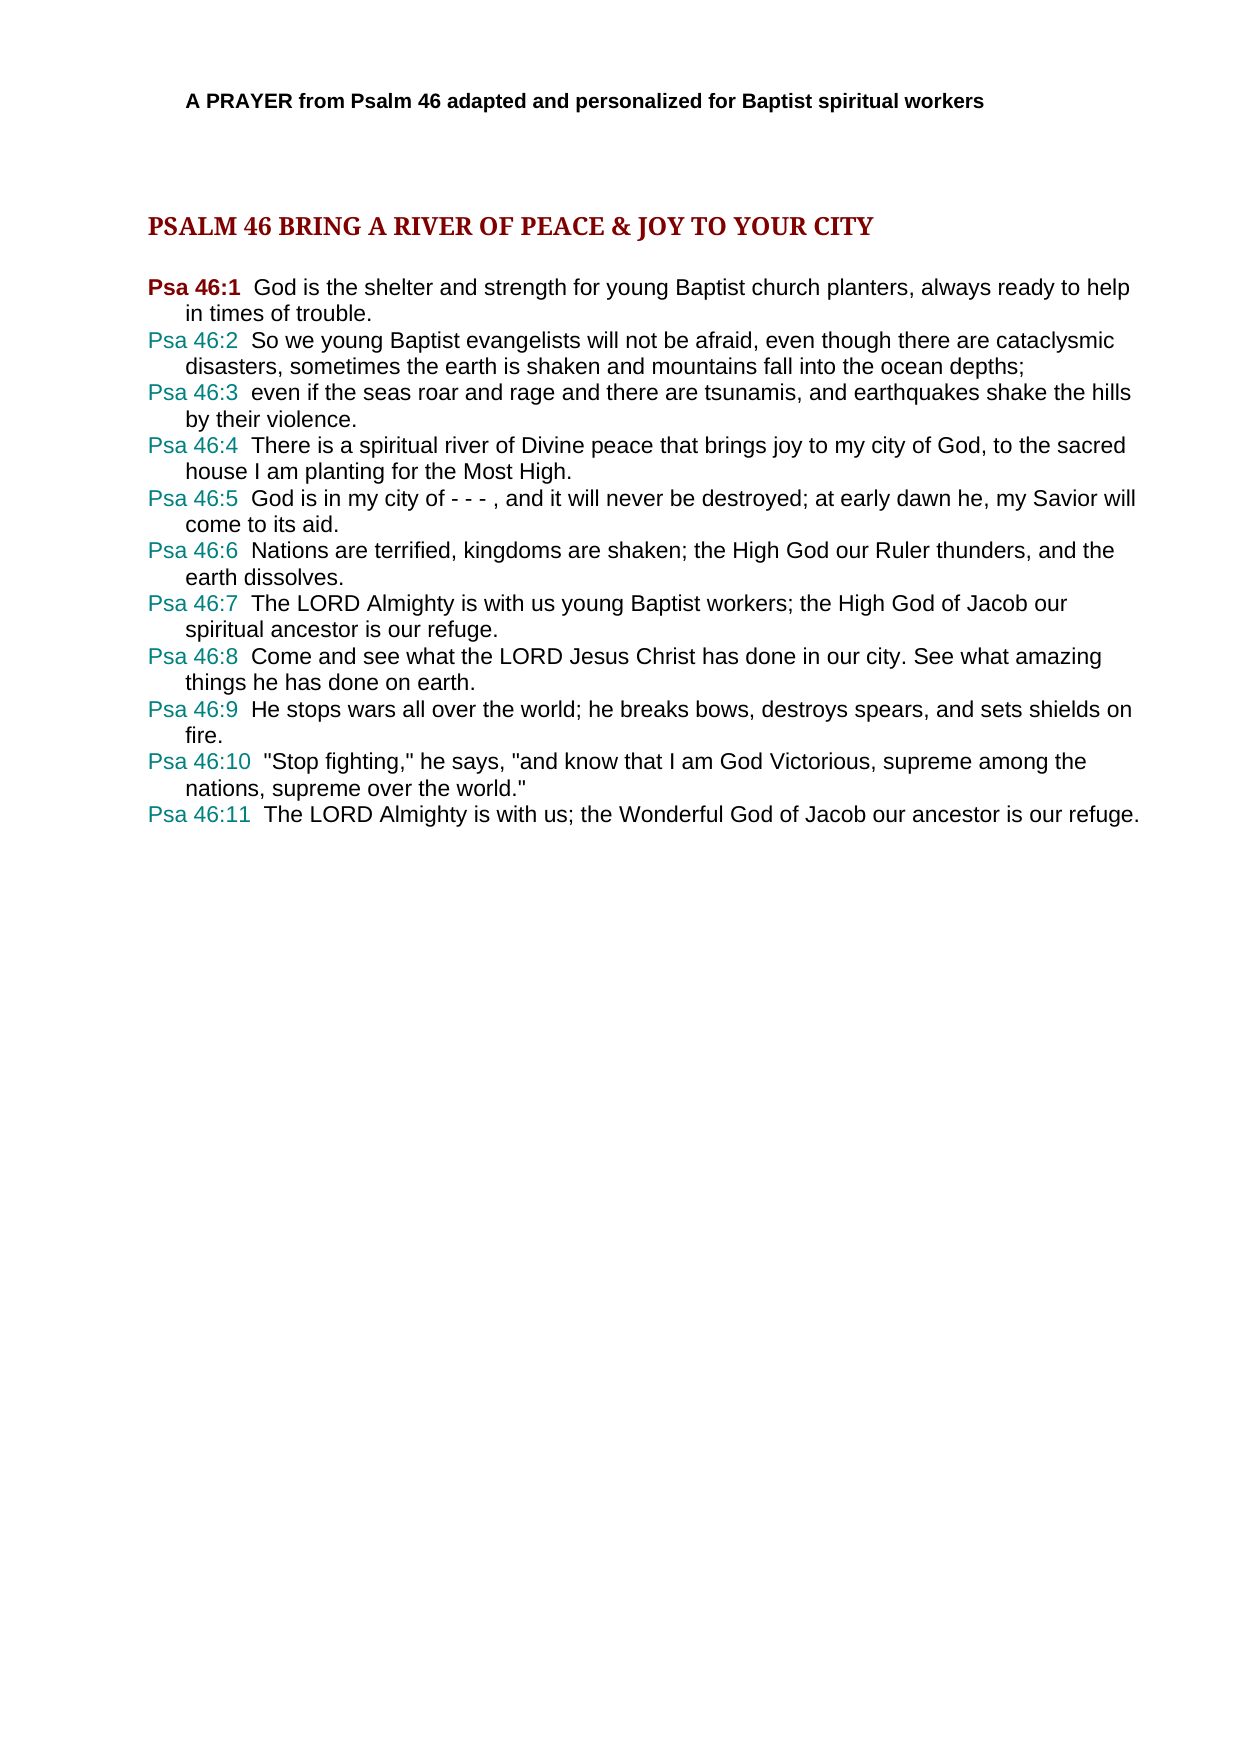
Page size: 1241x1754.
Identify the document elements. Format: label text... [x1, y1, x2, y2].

text PSALM 46 BRING A RIVER OF PEACE & JOY TO YOUR CITY [148, 208, 1152, 243]
text Psa 46:3 even if the seas roar and rage and there are tsunamis, and earthquakes shake the hills by their violence. [148, 379, 1152, 432]
text Psa 46:5 God is in my city of - - - , and it will never be destroyed; at early dawn he, my Savior will come to its aid. [148, 485, 1152, 537]
text A PRAYER from Psalm 46 adapted and personalized for Baptist spiritual workers [185, 88, 1152, 112]
text Psa 46:11 The LORD Almighty is with us; the Wonderful God of Jacob our ancestor is our refuge. [148, 801, 1152, 827]
text Psa 46:1 God is the shelter and strength for young Baptist church planters, always ready to help in times of trouble. [148, 274, 1152, 327]
text Psa 46:8 Come and see what the LORD Jesus Christ has done in our city. See what amazing things he has done on earth. [148, 643, 1152, 696]
text Psa 46:9 He stops wars all over the world; he breaks bows, destroys spears, and sets shields on fire. [148, 696, 1152, 748]
text Psa 46:4 There is a spiritual river of Divine peace that brings joy to my city of God, to the sacred house I am planting for the Most High. [148, 432, 1152, 485]
text Psa 46:7 The LORD Almighty is with us young Baptist workers; the High God of Jacob our spiritual ancestor is our refuge. [148, 590, 1152, 643]
text Psa 46:2 So we young Baptist evangelists will not be afraid, even though there are cataclysmic disasters, sometimes the earth is shaken and mountains fall into the ocean depths; [148, 327, 1152, 379]
text Psa 46:10 "Stop fighting," he says, "and know that I am God Victorious, supreme among the nations, supreme over the world." [148, 748, 1152, 801]
text Psa 46:6 Nations are terrified, kingdoms are shaken; the High God our Ruler thunders, and the earth dissolves. [148, 537, 1152, 590]
